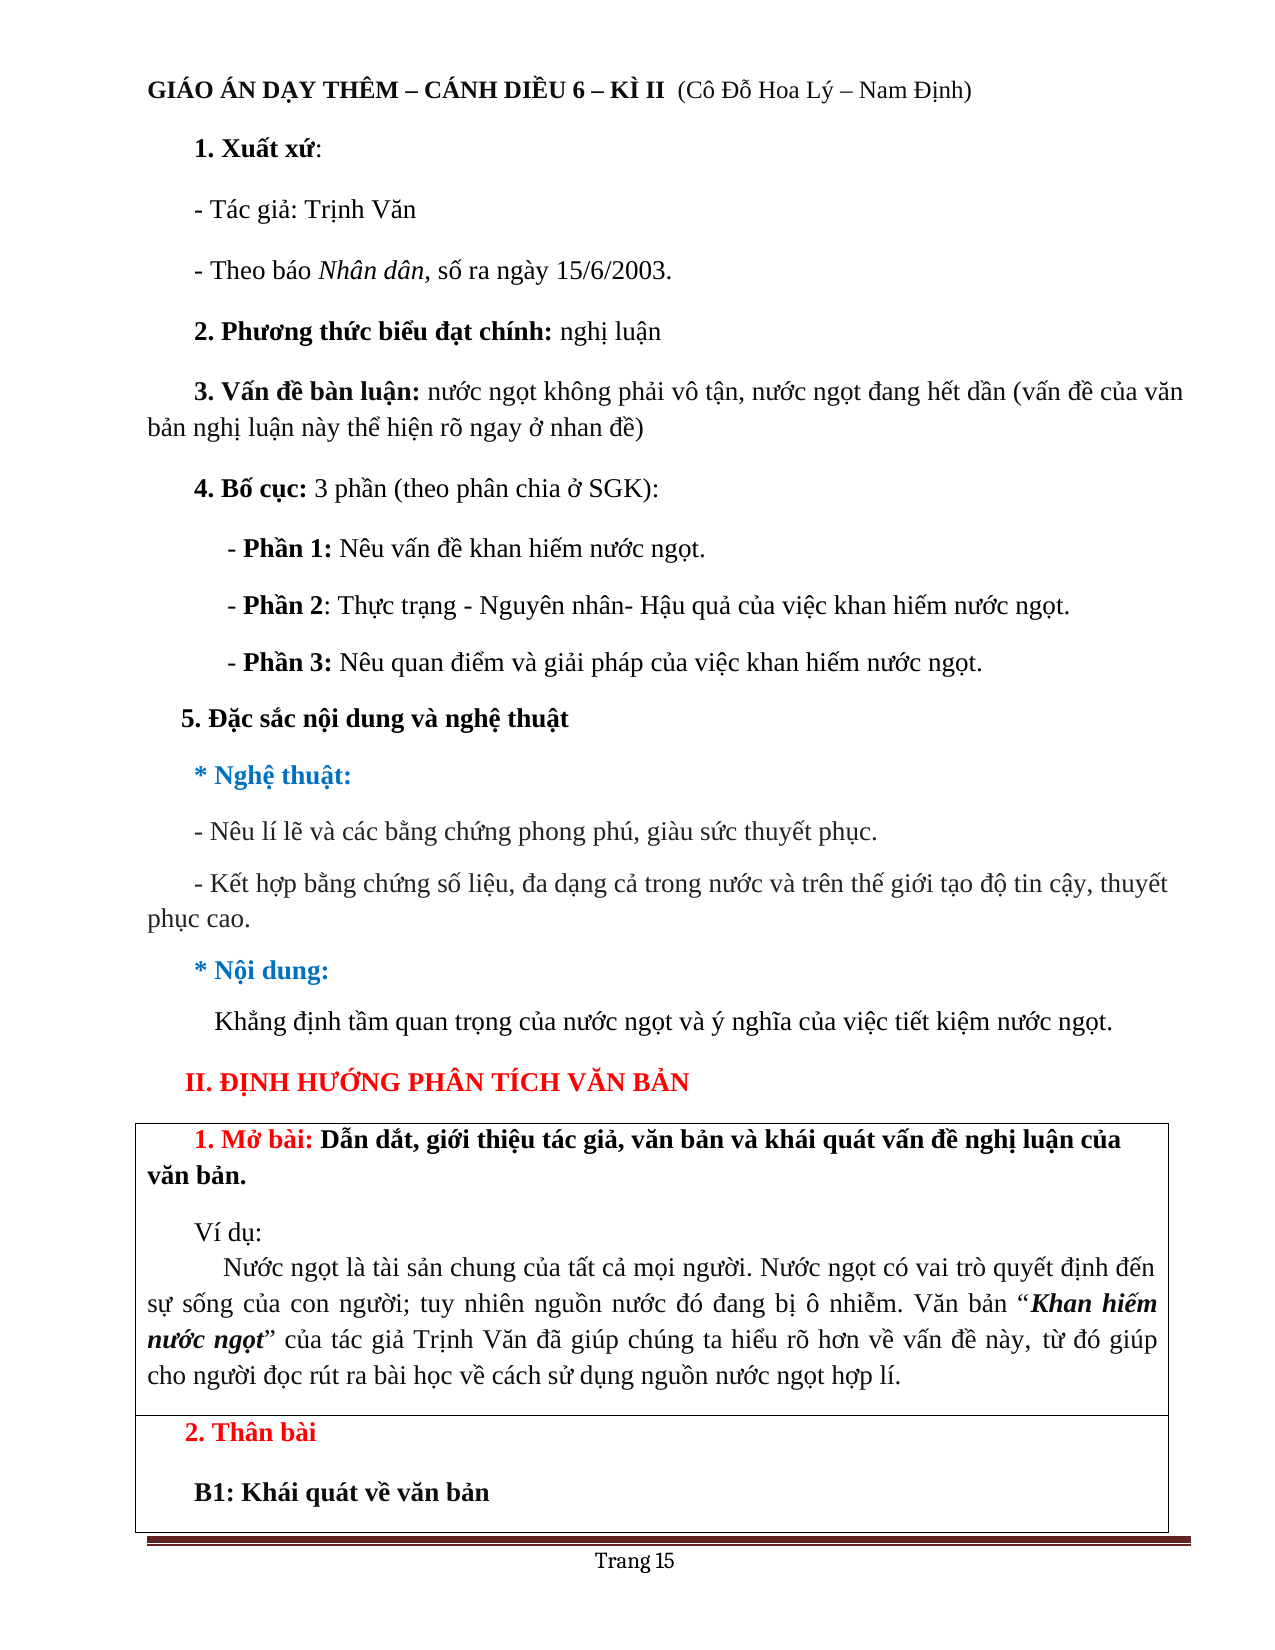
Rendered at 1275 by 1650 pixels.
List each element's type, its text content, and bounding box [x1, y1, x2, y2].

list II. ĐỊNH HƯỚNG PHÂN TÍCH VĂN BẢN [138, 1066, 1191, 1097]
text - Phần 2: Thực trạng - Nguyên nhân- Hậu quả của việc khan hiếm nước ngọt. [180, 589, 1191, 620]
text 4. Bố cục: 3 phần (theo phân chia ở SGK): [147, 472, 1191, 503]
text Khẳng định tầm quan trọng của nước ngọt và ý nghĩa của việc tiết kiệm nước ngọt. [147, 1005, 1191, 1036]
text 1. Xuất xứ: [147, 132, 1191, 164]
text - Nêu lí lẽ và các bằng chứng phong phú, giàu sức thuyết phục. [147, 815, 1191, 847]
text 2. Phương thức biểu đạt chính: nghị luận [147, 315, 1191, 346]
text * Nghệ thuật: [147, 759, 1191, 790]
text 3. Vấn đề bàn luận: nước ngọt không phải vô tận, nước ngọt đang hết dần (vấn đề của văn bản nghị luận này thể hiện rõ ngay ở nhan đề) [147, 375, 1191, 442]
text 5. Đặc sắc nội dung và nghệ thuật [147, 702, 1191, 733]
text - Theo báo Nhân dân, số ra ngày 15/6/2003. [147, 254, 1191, 285]
text - Tác giả: Trịnh Văn [147, 193, 1191, 224]
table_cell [136, 1416, 1168, 1532]
table_header 1. Mở bài: Dẫn dắt, giới thiệu tác giả, văn bản và khái quát vấn đề nghị luận của văn bản. Ví dụ: Nước ngọt là tài sản chung của tất cả mọi người. Nước ngọt có vai trò quyết định đến sự sống của con người; tuy nhiên nguồn nước đó đang bị ô nhiễm. Văn bản “Khan hiếm nước ngọt” của tác giả Trịnh Văn đã giúp chúng ta hiểu rõ hơn về vấn đề này, từ đó giúp cho người đọc rút ra bài học về cách sử dụng nguồn nước ngọt hợp lí. [136, 1124, 1168, 1414]
text - Kết hợp bằng chứng số liệu, đa dạng cả trong nước và trên thế giới tạo độ tin cậy, thuyết phục cao. [147, 867, 1191, 934]
text - Phần 3: Nêu quan điểm và giải pháp của việc khan hiếm nước ngọt. [180, 646, 1191, 677]
text * Nội dung: [147, 954, 1191, 985]
text - Phần 1: Nêu vấn đề khan hiếm nước ngọt. [180, 533, 1191, 564]
